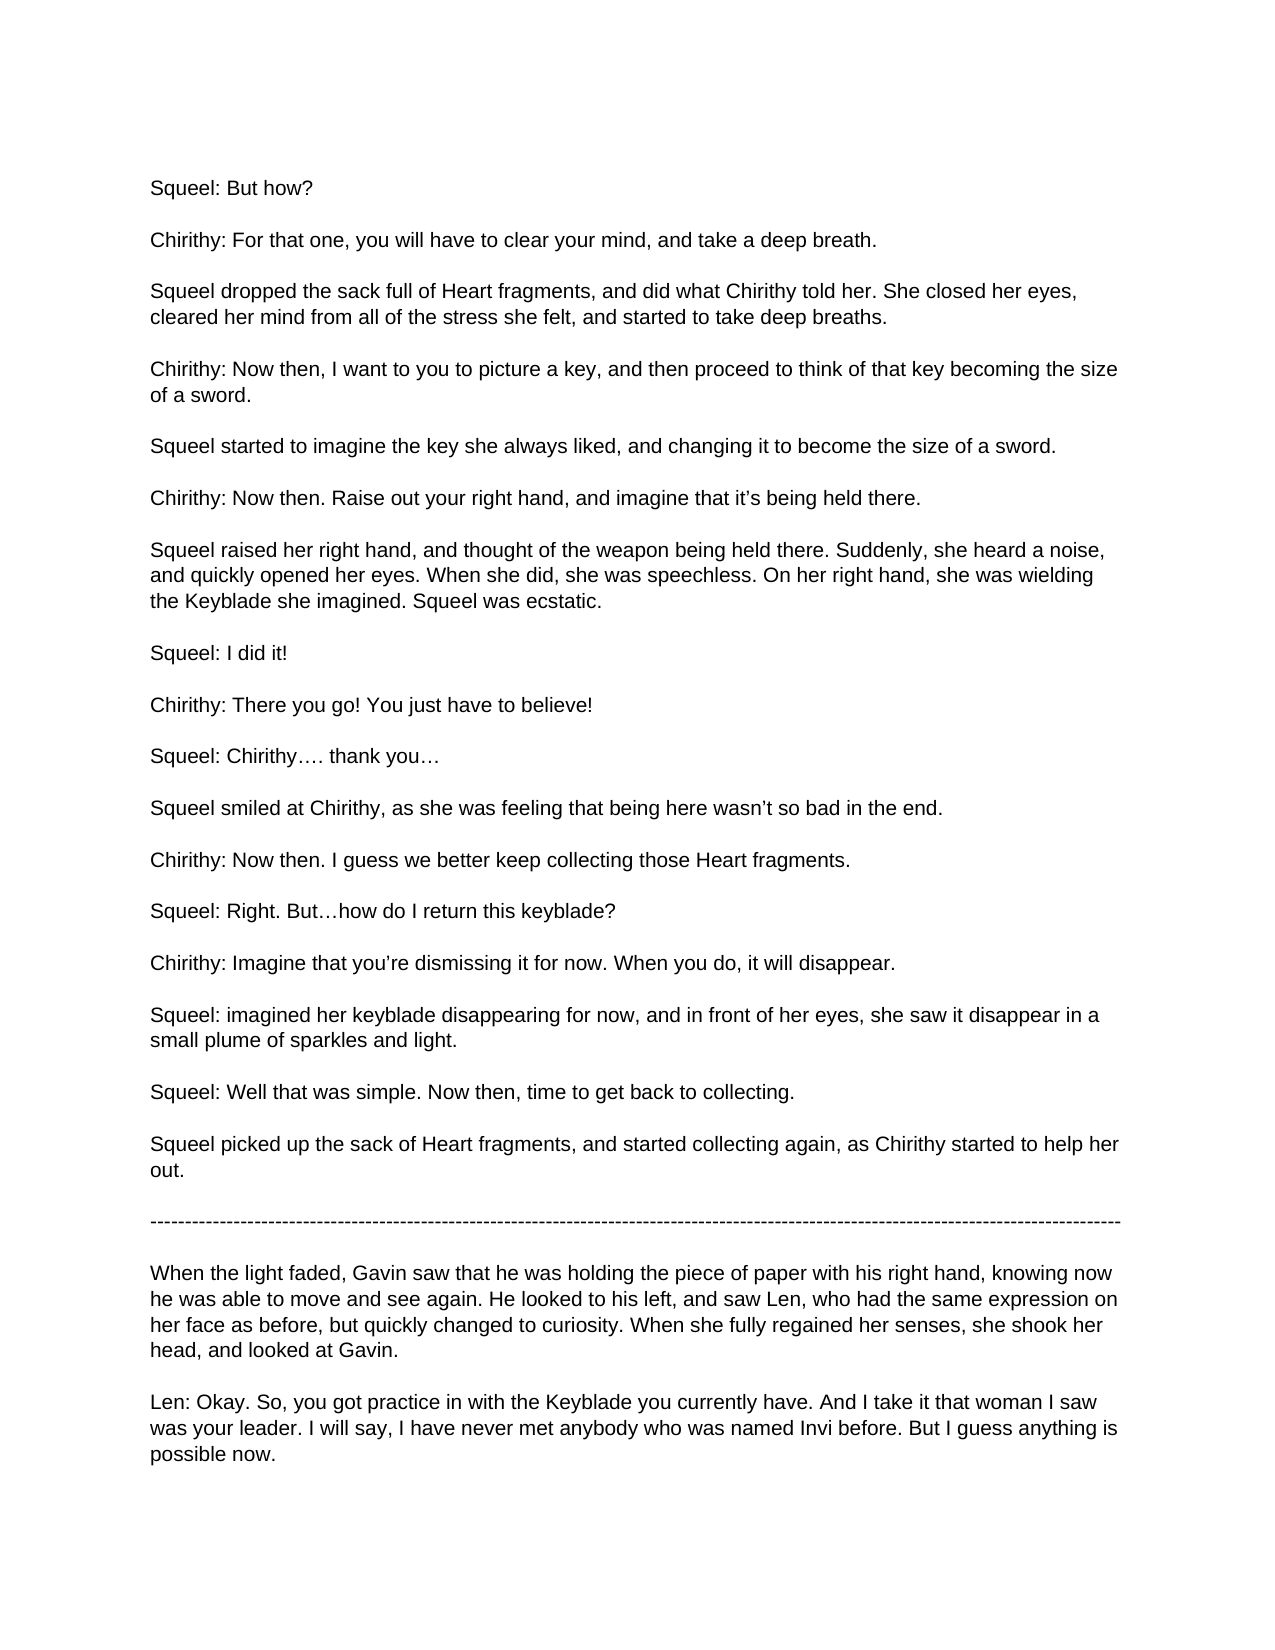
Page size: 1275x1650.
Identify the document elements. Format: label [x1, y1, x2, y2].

text [150, 150, 1125, 1491]
